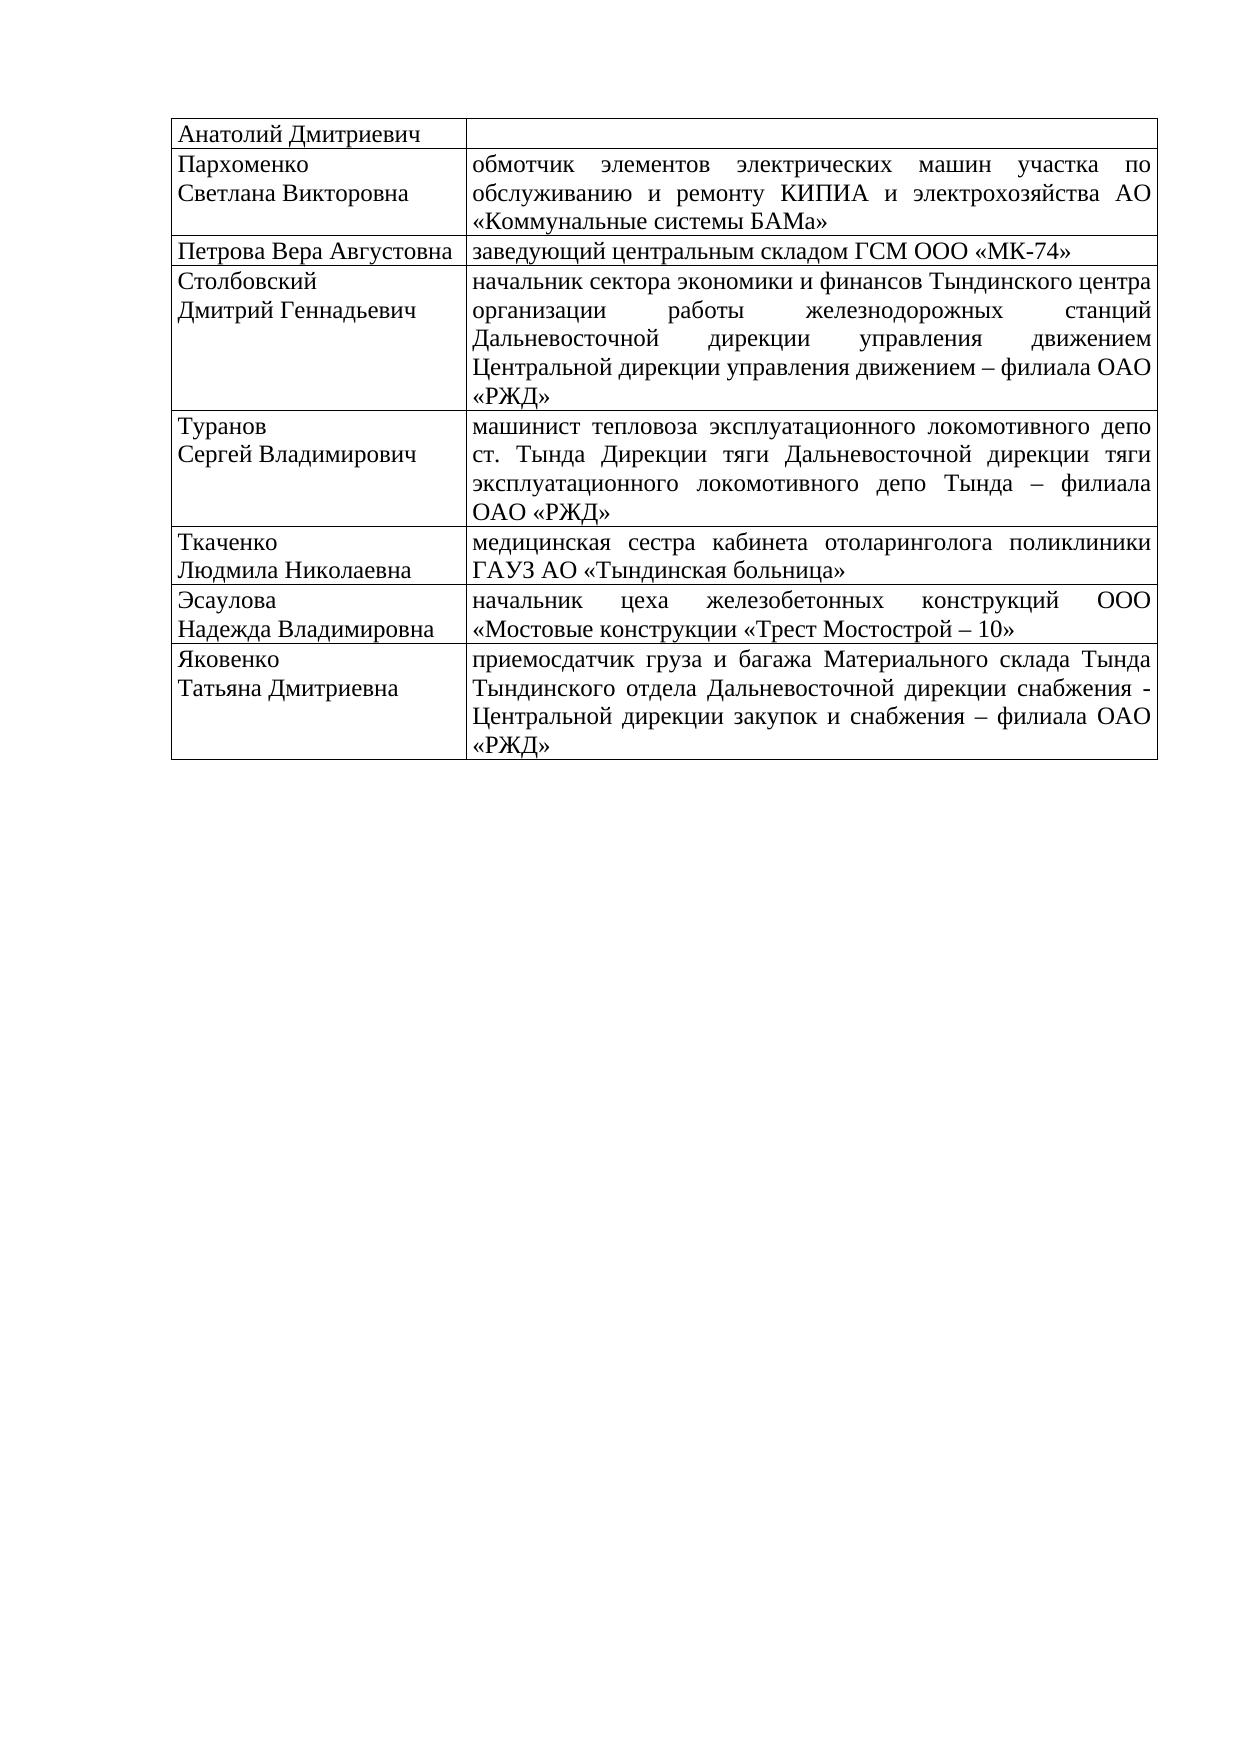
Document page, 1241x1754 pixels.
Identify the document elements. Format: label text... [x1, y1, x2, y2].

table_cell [172, 119, 466, 148]
table_cell Яковенко Татьяна Дмитриевна [172, 644, 466, 759]
table_cell машинист тепловоза эксплуатационного локомотивного депо ст. Тында Дирекции тяги Дальневосточной дирекции тяги эксплуатационного локомотивного депо Тында – филиала ОАО «РЖД» [467, 411, 1157, 526]
table_cell Петрова Вера Августовна [172, 236, 466, 265]
table_cell Эсаулова Надежда Владимировна [172, 585, 466, 643]
table_cell приемосдатчик груза и багажа Материального склада Тында Тындинского отдела Дальневосточной дирекции снабжения - Центральной дирекции закупок и снабжения – филиала ОАО «РЖД» [467, 644, 1157, 759]
table_cell Пархоменко Светлана Викторовна [172, 149, 466, 235]
table_cell начальник сектора экономики и финансов Тындинского центра организации работы железнодорожных станций Дальневосточной дирекции управления движением Центральной дирекции управления движением – филиала ОАО «РЖД» [467, 266, 1157, 410]
table_cell Ткаченко Людмила Николаевна [172, 527, 466, 584]
table_cell Туранов Сергей Владимирович [172, 411, 466, 526]
table_cell Столбовский Дмитрий Геннадьевич [172, 266, 466, 410]
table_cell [467, 119, 1157, 148]
table_cell заведующий центральным складом ГСМ ООО «МК-74» [467, 236, 1157, 265]
table_cell начальник цеха железобетонных конструкций ООО «Мостовые конструкции «Трест Мостострой – 10» [467, 585, 1157, 643]
table_cell обмотчик элементов электрических машин участка по обслуживанию и ремонту КИПИА и электрохозяйства АО «Коммунальные системы БАМа» [467, 149, 1157, 235]
table_cell медицинская сестра кабинета отоларинголога поликлиники ГАУЗ АО «Тындинская больница» [467, 527, 1157, 584]
